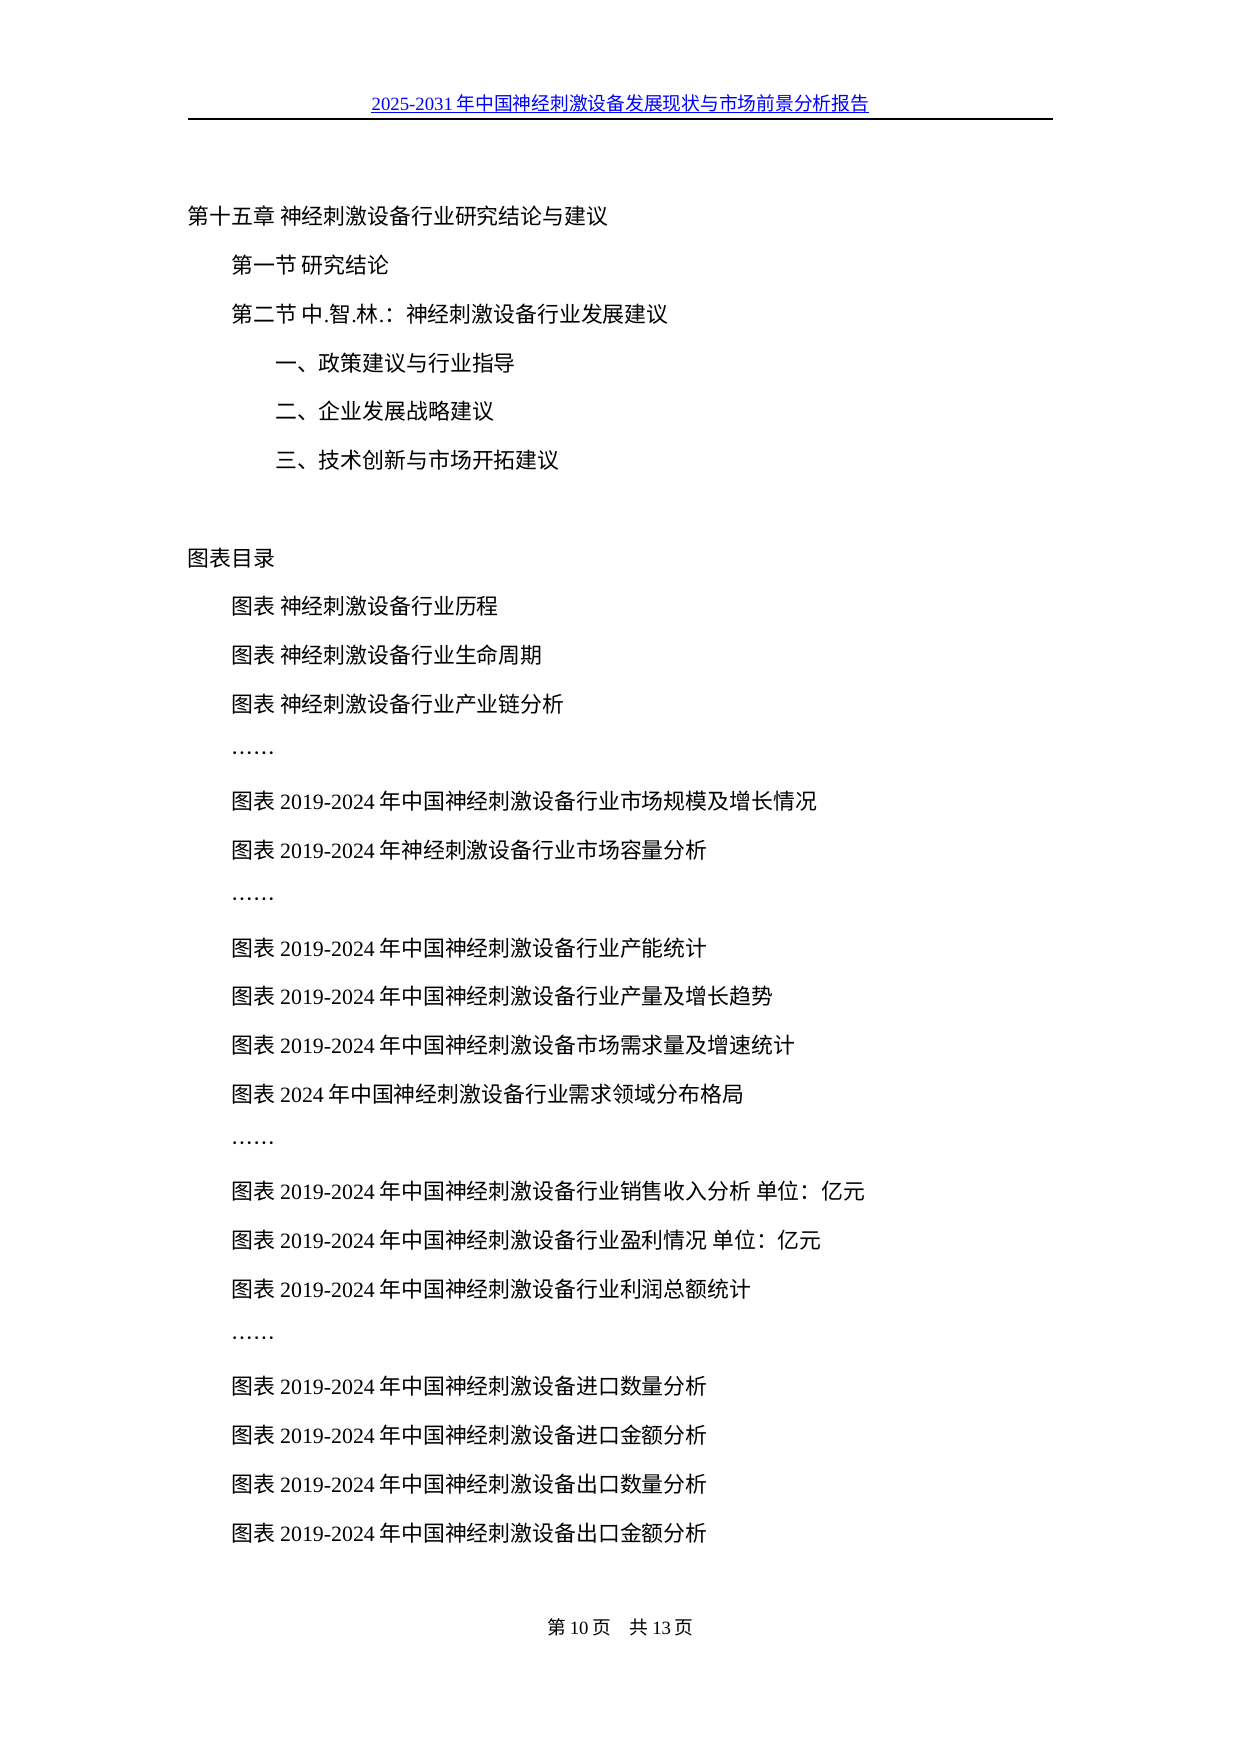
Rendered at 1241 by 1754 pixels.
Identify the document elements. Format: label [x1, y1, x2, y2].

text [187, 150, 1053, 1548]
